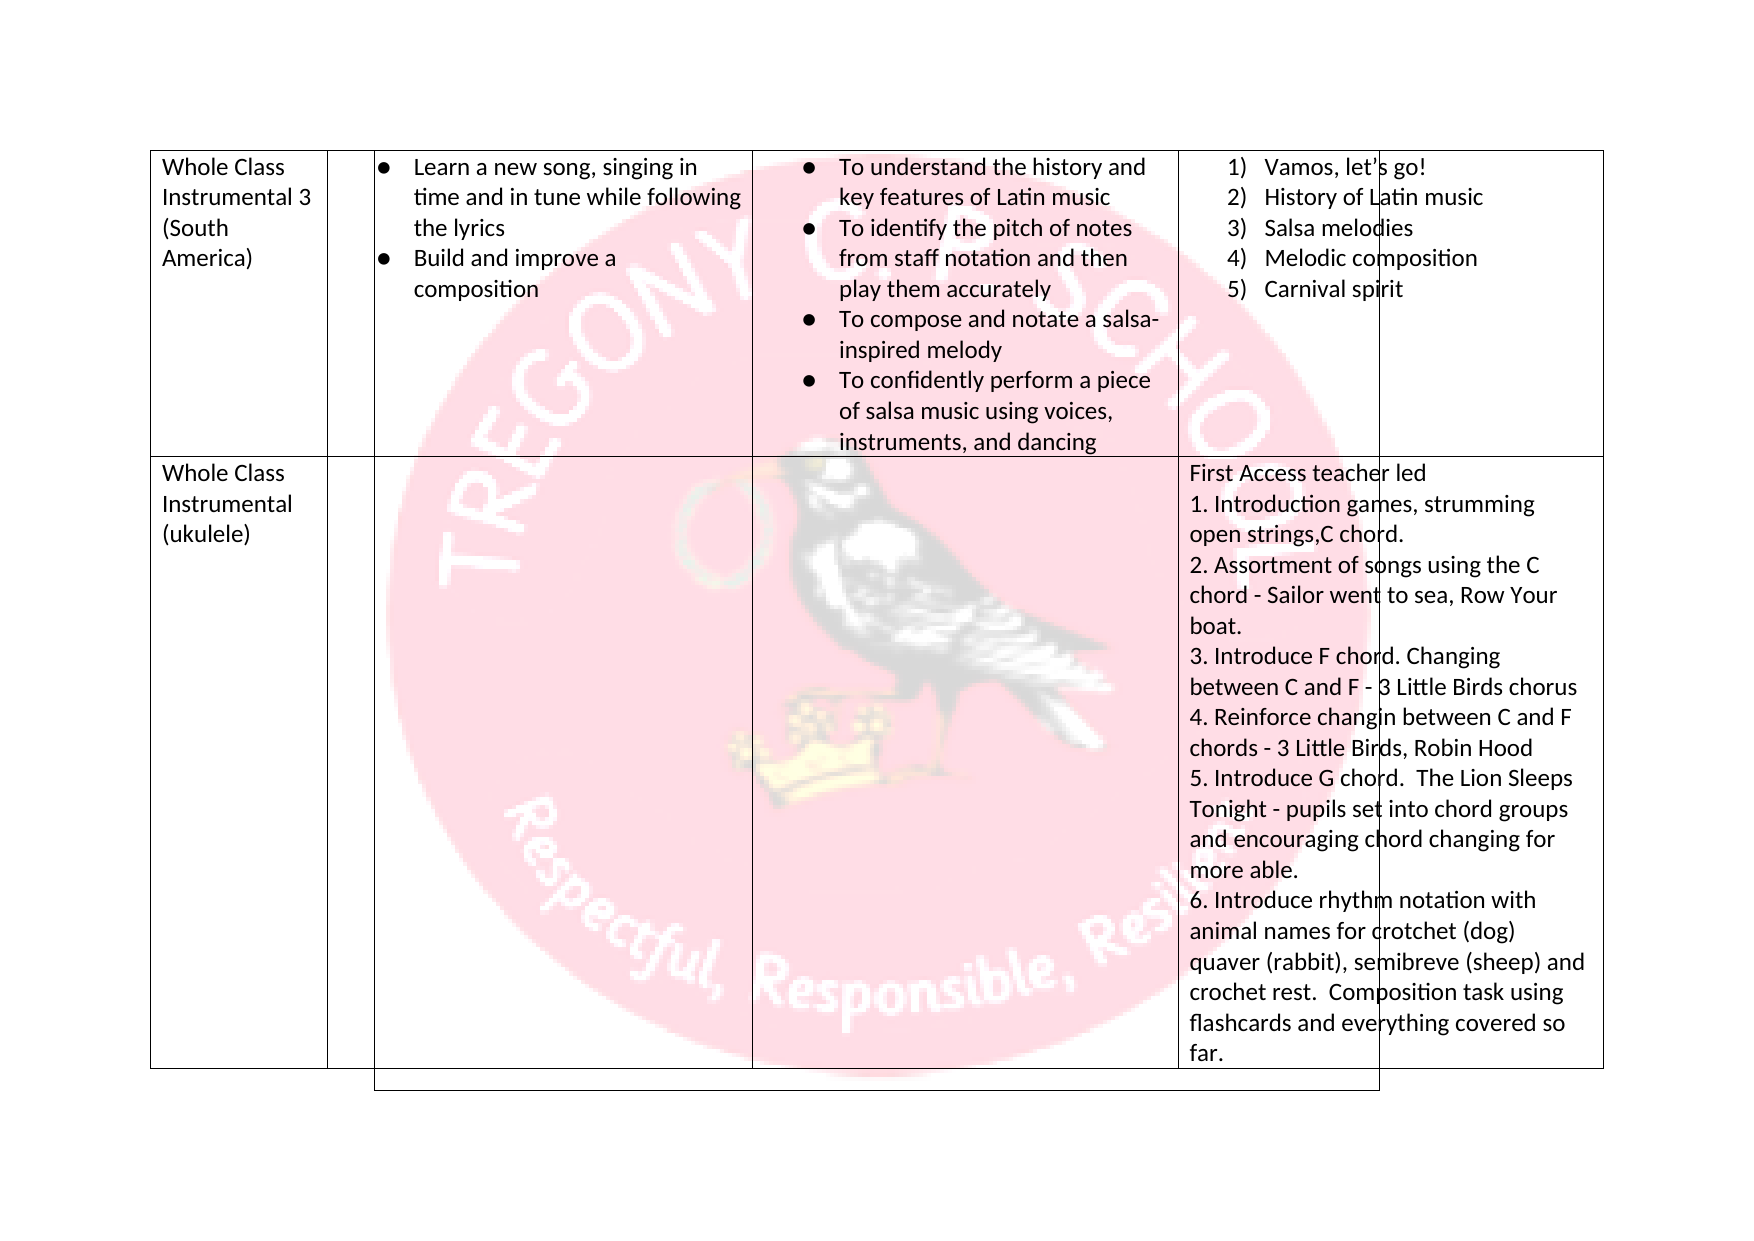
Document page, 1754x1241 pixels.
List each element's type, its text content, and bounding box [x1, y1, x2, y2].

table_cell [1179, 457, 1603, 1068]
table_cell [151, 457, 327, 1068]
table_cell Learn a new song, singing in time and in tune while following the lyrics Build and improve a composition [328, 151, 752, 456]
table_cell [753, 457, 1178, 1068]
table_cell Whole Class Instrumental 3 (South America) [151, 151, 327, 456]
table_cell [328, 457, 752, 1068]
table_cell Vamos, let’s go! History of Latin music Salsa melodies Melodic composition Carnival spirit [1179, 151, 1603, 456]
table_cell To understand the history and key features of Latin music To identify the pitch of notes from staff notation and then play them accurately To compose and notate a salsa-inspired melody To confidently perform a piece of salsa music using voices, instruments, and dancing [753, 151, 1178, 456]
